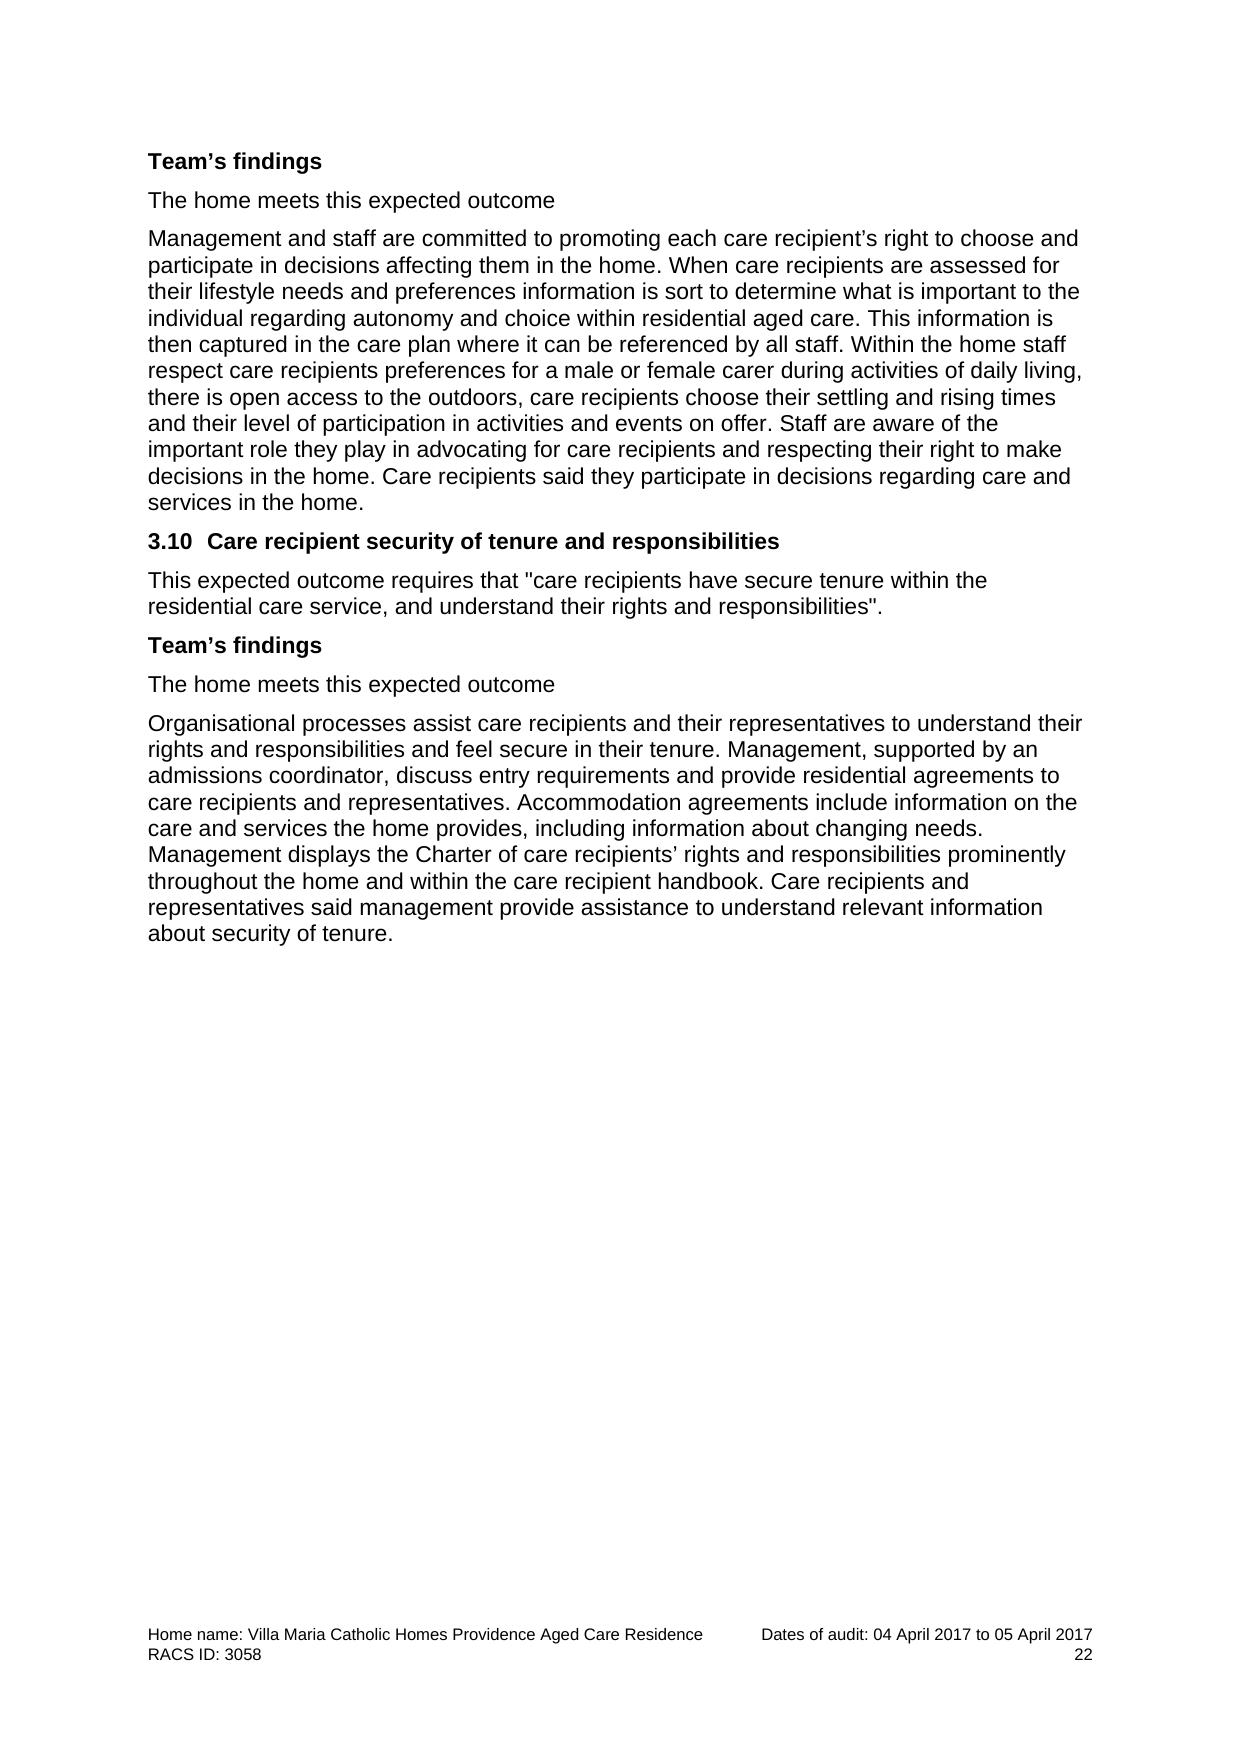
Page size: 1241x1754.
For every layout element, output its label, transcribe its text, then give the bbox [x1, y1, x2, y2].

text Organisational processes assist care recipients and their representatives to understand their rights and responsibilities and feel secure in their tenure. Management, supported by an admissions coordinator, discuss entry requirements and provide residential agreements to care recipients and representatives. Accommodation agreements include information on the care and services the home provides, including information about changing needs. Management displays the Charter of care recipients’ rights and responsibilities prominently throughout the home and within the care recipient handbook. Care recipients and representatives said management provide assistance to understand relevant information about security of tenure. [148, 709, 1092, 947]
text This expected outcome requires that "care recipients have secure tenure within the residential care service, and understand their rights and responsibilities". [148, 567, 1092, 619]
subtitle 3.10 Care recipient security of tenure and responsibilities [148, 528, 1092, 554]
text Management and staff are committed to promoting each care recipient’s right to choose and participate in decisions affecting them in the home. When care recipients are assessed for their lifestyle needs and preferences information is sort to determine what is important to the individual regarding autonomy and choice within residential aged care. This information is then captured in the care plan where it can be referenced by all staff. Within the home staff respect care recipients preferences for a male or female carer during activities of daily living, there is open access to the outdoors, care recipients choose their settling and rising times and their level of participation in activities and events on offer. Staff are aware of the important role they play in advocating for care recipients and respecting their right to make decisions in the home. Care recipients said they participate in decisions regarding care and services in the home. [148, 225, 1092, 515]
text The home meets this expected outcome [148, 671, 1092, 697]
subtitle Team’s findings [148, 148, 1092, 174]
subtitle Team’s findings [148, 632, 1092, 658]
text The home meets this expected outcome [148, 187, 1092, 213]
